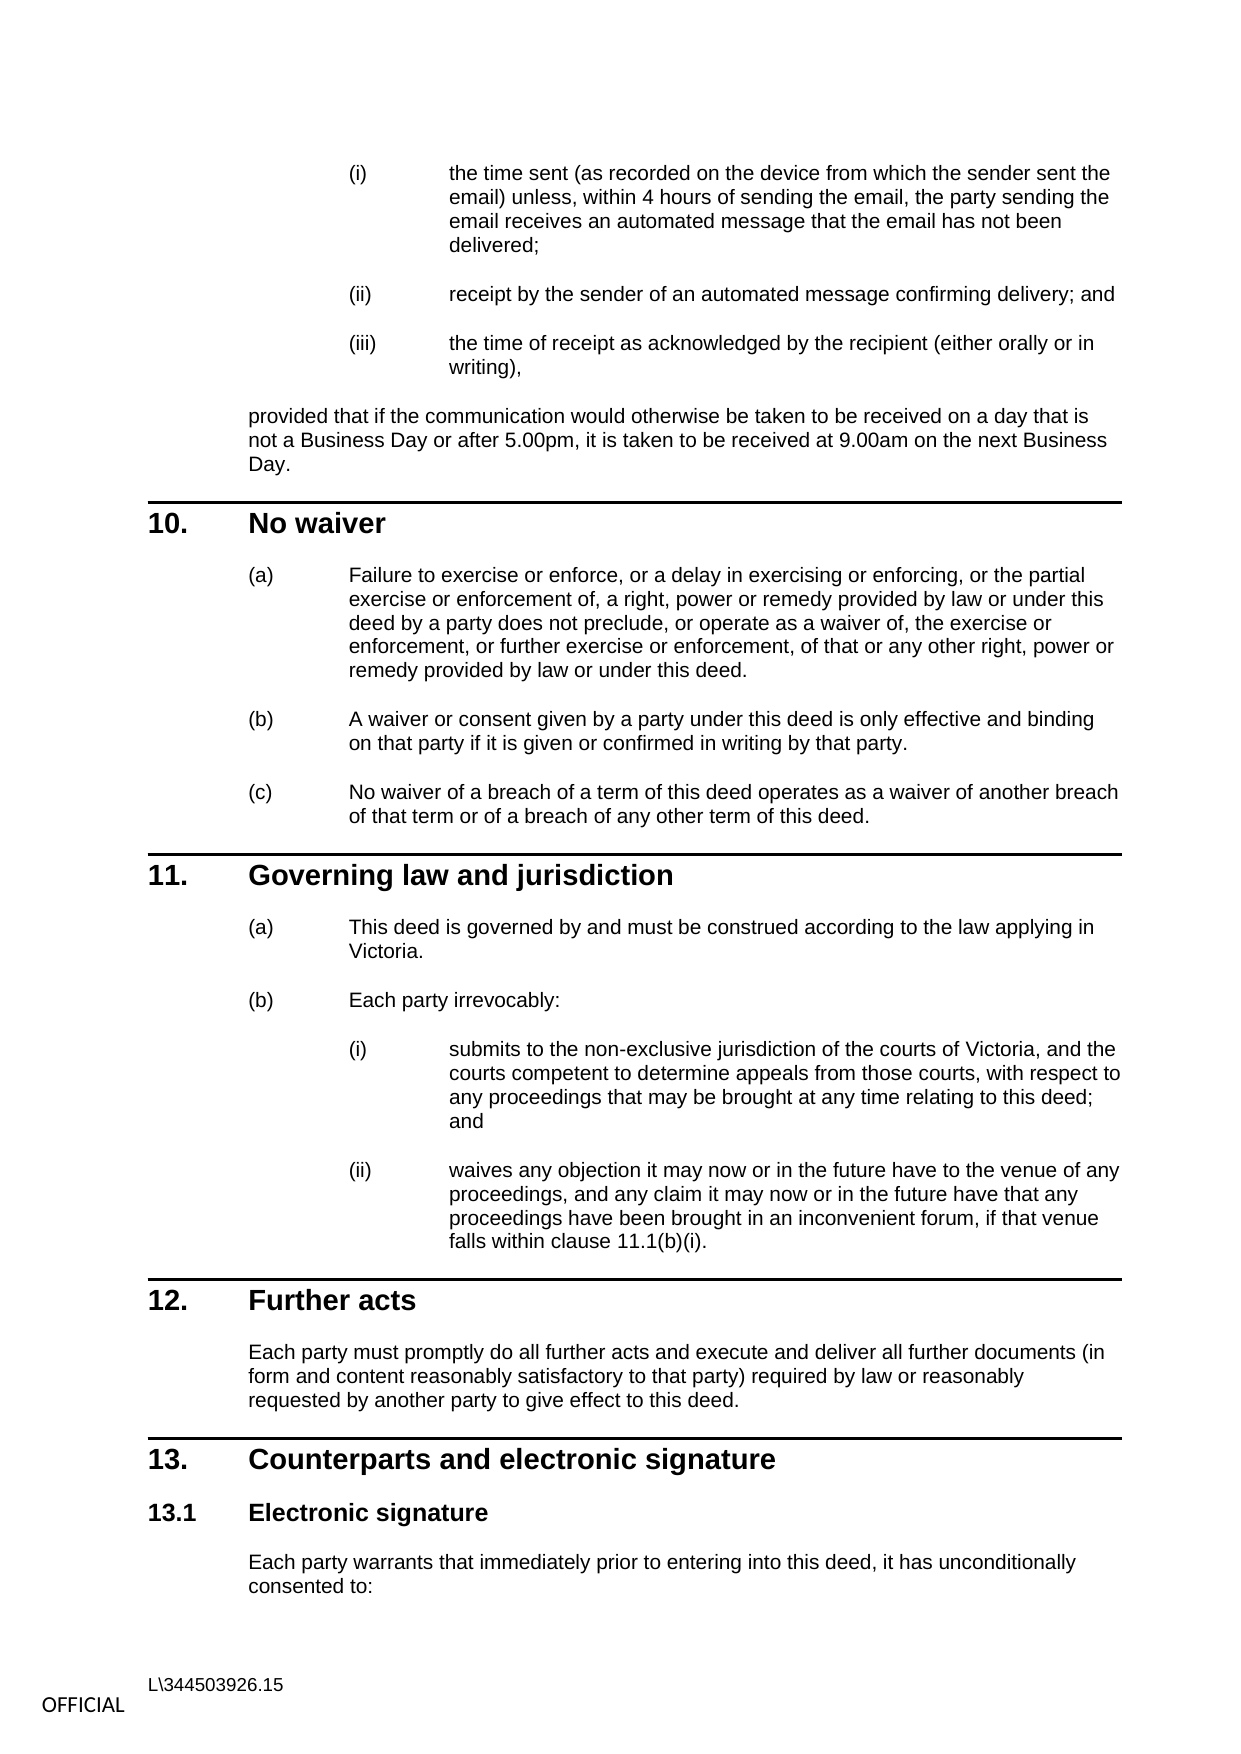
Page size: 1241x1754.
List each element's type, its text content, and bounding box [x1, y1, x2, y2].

subtitle receipt by the sender of an automated message confirming delivery; and [348, 282, 1122, 306]
subtitle provided that if the communication would otherwise be taken to be received on a day that is not a Business Day or after 5.00pm, it is taken to be received at 9.00am on the next Business Day. [248, 404, 1122, 476]
subtitle Governing law and jurisdiction [148, 856, 1122, 892]
text Each party warrants that immediately prior to entering into this deed, it has unconditionally consented to: [248, 1550, 1122, 1598]
subtitle No waiver of a breach of a term of this deed operates as a waiver of another breach of that term or of a breach of any other term of this deed. [248, 780, 1122, 828]
subtitle This deed is governed by and must be construed according to the law applying in Victoria. [248, 915, 1122, 963]
subtitle Counterparts and electronic signature [148, 1440, 1122, 1476]
subtitle the time of receipt as acknowledged by the recipient (either orally or in writing), [348, 331, 1122, 379]
subtitle submits to the non-exclusive jurisdiction of the courts of Victoria, and the courts competent to determine appeals from those courts, with respect to any proceedings that may be brought at any time relating to this deed; and [348, 1037, 1122, 1132]
subtitle the time sent (as recorded on the device from which the sender sent the email) unless, within 4 hours of sending the email, the party sending the email receives an automated message that the email has not been delivered; [348, 161, 1122, 257]
subtitle A waiver or consent given by a party under this deed is only effective and binding on that party if it is given or confirmed in writing by that party. [248, 707, 1122, 755]
subtitle Each party irrevocably: [248, 988, 1122, 1012]
subtitle Further acts [148, 1281, 1122, 1317]
subtitle Failure to exercise or enforce, or a delay in exercising or enforcing, or the partial exercise or enforcement of, a right, power or remedy provided by law or under this deed Contractby a party does not preclude, or operate as a waiver of, the exercise or enforcement, or further exercise or enforcement, of that or any other right, power or remedy provided by law or under this deed. [248, 562, 1122, 682]
list Each party must promptly do all further acts and execute and deliver all further documents (in form and content reasonably satisfactory to that party) required by law or reasonably requested by another party to give effect to this deed. [248, 1340, 1122, 1412]
subtitle waives any objection it may now or in the future have to the venue of any proceedings, and any claim it may now or in the future have that any proceedings have been brought in an inconvenient forum, if that venue falls within clause 11(b)(i). [348, 1157, 1122, 1253]
subtitle No waiver [148, 504, 1122, 539]
subtitle Electronic signature [148, 1498, 1122, 1527]
